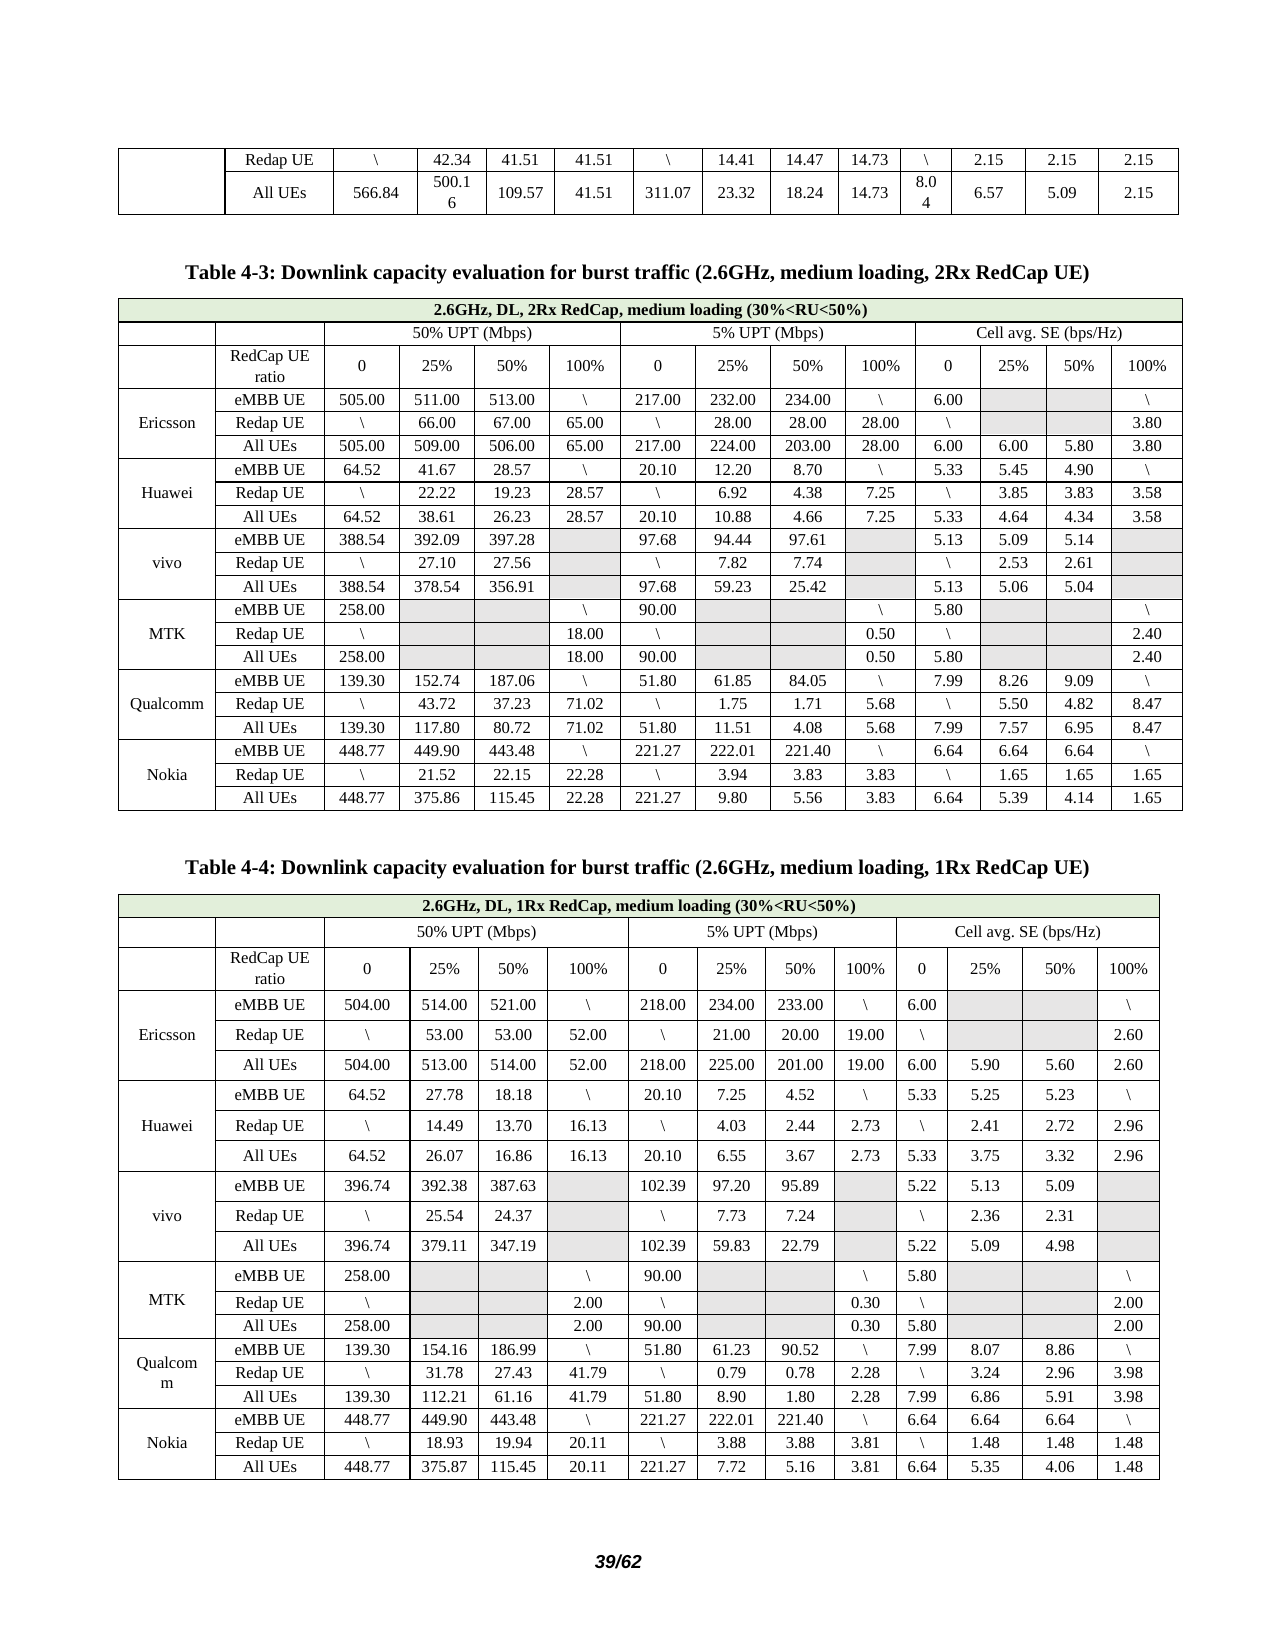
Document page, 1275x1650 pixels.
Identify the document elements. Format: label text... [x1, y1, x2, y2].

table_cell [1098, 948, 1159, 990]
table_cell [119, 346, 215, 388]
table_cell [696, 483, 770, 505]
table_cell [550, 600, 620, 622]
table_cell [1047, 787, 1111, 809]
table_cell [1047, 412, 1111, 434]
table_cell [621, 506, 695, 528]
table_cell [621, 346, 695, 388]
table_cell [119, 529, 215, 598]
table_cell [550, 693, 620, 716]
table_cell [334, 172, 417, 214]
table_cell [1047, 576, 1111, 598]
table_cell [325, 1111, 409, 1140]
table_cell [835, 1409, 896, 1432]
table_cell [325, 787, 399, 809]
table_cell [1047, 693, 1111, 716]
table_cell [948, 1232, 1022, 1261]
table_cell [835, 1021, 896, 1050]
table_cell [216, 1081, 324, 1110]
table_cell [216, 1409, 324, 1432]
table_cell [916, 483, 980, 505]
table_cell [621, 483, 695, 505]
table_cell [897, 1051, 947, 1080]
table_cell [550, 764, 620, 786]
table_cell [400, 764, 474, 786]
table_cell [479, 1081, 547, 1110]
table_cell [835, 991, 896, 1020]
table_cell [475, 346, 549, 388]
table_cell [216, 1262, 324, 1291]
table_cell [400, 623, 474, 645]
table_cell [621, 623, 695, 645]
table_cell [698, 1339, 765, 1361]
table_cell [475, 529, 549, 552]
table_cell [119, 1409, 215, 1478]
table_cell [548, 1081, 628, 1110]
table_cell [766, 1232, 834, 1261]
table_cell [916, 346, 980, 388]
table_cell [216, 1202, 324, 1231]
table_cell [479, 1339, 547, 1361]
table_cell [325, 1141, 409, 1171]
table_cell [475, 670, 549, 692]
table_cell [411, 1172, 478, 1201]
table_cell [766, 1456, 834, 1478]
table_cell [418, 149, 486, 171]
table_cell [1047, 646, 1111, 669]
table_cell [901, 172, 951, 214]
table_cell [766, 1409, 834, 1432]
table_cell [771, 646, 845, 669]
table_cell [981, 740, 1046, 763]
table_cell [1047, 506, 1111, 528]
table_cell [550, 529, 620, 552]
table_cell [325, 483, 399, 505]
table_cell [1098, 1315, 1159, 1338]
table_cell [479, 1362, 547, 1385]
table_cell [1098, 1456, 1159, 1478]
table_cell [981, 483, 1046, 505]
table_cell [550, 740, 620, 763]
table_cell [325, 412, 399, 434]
text Table 4-3: Downlink capacity evaluation for burst traffic (2.6GHz, medium loading, 2Rx RedCap UE) [118, 259, 1157, 284]
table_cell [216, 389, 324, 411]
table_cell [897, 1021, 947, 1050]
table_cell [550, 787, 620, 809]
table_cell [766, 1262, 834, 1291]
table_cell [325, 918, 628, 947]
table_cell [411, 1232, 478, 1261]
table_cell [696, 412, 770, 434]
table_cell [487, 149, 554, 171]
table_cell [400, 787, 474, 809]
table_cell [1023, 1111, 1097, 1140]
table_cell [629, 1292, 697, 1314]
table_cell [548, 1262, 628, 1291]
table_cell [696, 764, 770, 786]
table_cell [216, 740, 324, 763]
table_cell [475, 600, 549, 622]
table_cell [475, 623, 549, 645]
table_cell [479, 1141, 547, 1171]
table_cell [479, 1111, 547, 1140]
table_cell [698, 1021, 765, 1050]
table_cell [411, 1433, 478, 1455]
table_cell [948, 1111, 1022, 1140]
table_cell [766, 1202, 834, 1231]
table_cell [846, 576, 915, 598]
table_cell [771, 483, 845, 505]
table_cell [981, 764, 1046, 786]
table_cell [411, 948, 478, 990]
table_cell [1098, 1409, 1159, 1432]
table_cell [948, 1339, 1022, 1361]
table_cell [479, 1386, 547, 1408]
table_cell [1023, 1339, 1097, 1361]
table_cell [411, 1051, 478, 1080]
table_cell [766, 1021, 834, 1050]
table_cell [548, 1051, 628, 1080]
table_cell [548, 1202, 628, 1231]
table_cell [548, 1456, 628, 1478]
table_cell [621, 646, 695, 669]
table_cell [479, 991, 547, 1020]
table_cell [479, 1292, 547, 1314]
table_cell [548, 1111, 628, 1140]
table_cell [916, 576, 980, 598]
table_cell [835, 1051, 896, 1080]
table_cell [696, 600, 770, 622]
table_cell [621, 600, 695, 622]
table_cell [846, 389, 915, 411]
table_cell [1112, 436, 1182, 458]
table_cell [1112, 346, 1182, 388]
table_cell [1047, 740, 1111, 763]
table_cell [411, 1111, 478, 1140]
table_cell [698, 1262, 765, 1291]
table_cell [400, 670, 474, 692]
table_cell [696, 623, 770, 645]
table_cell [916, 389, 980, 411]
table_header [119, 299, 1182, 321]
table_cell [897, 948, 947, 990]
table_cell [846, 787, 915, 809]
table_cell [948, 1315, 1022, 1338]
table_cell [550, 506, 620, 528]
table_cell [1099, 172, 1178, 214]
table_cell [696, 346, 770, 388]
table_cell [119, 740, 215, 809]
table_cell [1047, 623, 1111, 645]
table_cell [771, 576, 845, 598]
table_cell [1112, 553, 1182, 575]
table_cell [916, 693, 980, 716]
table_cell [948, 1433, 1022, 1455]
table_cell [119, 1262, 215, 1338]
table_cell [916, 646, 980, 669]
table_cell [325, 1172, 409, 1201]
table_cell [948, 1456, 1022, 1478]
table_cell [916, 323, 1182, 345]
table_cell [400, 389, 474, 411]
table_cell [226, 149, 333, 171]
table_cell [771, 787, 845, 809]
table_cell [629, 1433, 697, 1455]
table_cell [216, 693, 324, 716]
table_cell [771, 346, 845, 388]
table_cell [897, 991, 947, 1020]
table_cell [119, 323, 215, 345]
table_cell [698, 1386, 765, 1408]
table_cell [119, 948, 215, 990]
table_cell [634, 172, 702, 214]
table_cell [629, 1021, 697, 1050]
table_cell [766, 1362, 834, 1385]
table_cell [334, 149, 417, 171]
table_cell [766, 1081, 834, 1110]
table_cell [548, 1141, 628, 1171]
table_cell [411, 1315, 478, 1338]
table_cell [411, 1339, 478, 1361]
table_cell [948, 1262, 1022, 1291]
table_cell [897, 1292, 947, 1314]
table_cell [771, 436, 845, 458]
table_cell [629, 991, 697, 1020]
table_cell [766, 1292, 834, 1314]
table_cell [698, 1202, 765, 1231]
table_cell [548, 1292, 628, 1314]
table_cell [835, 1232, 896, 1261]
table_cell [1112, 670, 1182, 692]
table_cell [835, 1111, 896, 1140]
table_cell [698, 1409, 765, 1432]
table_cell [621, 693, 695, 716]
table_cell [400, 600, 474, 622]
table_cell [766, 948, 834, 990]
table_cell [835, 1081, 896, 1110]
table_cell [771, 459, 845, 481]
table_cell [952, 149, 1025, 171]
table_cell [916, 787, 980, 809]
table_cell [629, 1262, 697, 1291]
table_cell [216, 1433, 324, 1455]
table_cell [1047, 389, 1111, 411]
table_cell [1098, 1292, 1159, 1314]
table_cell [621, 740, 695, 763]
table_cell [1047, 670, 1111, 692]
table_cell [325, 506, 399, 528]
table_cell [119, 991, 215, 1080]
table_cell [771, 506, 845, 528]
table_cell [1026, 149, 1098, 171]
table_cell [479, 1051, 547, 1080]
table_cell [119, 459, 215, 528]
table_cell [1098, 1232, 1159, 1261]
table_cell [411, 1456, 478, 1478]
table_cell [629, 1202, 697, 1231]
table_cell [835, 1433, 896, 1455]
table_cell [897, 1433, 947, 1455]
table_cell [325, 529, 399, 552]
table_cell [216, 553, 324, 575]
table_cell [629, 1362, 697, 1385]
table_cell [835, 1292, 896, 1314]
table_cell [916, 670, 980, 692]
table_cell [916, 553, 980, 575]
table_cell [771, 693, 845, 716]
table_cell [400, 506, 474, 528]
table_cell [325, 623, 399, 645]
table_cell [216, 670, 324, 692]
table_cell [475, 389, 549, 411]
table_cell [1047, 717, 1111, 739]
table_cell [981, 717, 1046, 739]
text Table 4-4: Downlink capacity evaluation for burst traffic (2.6GHz, medium loading, 1Rx RedCap UE) [118, 855, 1157, 879]
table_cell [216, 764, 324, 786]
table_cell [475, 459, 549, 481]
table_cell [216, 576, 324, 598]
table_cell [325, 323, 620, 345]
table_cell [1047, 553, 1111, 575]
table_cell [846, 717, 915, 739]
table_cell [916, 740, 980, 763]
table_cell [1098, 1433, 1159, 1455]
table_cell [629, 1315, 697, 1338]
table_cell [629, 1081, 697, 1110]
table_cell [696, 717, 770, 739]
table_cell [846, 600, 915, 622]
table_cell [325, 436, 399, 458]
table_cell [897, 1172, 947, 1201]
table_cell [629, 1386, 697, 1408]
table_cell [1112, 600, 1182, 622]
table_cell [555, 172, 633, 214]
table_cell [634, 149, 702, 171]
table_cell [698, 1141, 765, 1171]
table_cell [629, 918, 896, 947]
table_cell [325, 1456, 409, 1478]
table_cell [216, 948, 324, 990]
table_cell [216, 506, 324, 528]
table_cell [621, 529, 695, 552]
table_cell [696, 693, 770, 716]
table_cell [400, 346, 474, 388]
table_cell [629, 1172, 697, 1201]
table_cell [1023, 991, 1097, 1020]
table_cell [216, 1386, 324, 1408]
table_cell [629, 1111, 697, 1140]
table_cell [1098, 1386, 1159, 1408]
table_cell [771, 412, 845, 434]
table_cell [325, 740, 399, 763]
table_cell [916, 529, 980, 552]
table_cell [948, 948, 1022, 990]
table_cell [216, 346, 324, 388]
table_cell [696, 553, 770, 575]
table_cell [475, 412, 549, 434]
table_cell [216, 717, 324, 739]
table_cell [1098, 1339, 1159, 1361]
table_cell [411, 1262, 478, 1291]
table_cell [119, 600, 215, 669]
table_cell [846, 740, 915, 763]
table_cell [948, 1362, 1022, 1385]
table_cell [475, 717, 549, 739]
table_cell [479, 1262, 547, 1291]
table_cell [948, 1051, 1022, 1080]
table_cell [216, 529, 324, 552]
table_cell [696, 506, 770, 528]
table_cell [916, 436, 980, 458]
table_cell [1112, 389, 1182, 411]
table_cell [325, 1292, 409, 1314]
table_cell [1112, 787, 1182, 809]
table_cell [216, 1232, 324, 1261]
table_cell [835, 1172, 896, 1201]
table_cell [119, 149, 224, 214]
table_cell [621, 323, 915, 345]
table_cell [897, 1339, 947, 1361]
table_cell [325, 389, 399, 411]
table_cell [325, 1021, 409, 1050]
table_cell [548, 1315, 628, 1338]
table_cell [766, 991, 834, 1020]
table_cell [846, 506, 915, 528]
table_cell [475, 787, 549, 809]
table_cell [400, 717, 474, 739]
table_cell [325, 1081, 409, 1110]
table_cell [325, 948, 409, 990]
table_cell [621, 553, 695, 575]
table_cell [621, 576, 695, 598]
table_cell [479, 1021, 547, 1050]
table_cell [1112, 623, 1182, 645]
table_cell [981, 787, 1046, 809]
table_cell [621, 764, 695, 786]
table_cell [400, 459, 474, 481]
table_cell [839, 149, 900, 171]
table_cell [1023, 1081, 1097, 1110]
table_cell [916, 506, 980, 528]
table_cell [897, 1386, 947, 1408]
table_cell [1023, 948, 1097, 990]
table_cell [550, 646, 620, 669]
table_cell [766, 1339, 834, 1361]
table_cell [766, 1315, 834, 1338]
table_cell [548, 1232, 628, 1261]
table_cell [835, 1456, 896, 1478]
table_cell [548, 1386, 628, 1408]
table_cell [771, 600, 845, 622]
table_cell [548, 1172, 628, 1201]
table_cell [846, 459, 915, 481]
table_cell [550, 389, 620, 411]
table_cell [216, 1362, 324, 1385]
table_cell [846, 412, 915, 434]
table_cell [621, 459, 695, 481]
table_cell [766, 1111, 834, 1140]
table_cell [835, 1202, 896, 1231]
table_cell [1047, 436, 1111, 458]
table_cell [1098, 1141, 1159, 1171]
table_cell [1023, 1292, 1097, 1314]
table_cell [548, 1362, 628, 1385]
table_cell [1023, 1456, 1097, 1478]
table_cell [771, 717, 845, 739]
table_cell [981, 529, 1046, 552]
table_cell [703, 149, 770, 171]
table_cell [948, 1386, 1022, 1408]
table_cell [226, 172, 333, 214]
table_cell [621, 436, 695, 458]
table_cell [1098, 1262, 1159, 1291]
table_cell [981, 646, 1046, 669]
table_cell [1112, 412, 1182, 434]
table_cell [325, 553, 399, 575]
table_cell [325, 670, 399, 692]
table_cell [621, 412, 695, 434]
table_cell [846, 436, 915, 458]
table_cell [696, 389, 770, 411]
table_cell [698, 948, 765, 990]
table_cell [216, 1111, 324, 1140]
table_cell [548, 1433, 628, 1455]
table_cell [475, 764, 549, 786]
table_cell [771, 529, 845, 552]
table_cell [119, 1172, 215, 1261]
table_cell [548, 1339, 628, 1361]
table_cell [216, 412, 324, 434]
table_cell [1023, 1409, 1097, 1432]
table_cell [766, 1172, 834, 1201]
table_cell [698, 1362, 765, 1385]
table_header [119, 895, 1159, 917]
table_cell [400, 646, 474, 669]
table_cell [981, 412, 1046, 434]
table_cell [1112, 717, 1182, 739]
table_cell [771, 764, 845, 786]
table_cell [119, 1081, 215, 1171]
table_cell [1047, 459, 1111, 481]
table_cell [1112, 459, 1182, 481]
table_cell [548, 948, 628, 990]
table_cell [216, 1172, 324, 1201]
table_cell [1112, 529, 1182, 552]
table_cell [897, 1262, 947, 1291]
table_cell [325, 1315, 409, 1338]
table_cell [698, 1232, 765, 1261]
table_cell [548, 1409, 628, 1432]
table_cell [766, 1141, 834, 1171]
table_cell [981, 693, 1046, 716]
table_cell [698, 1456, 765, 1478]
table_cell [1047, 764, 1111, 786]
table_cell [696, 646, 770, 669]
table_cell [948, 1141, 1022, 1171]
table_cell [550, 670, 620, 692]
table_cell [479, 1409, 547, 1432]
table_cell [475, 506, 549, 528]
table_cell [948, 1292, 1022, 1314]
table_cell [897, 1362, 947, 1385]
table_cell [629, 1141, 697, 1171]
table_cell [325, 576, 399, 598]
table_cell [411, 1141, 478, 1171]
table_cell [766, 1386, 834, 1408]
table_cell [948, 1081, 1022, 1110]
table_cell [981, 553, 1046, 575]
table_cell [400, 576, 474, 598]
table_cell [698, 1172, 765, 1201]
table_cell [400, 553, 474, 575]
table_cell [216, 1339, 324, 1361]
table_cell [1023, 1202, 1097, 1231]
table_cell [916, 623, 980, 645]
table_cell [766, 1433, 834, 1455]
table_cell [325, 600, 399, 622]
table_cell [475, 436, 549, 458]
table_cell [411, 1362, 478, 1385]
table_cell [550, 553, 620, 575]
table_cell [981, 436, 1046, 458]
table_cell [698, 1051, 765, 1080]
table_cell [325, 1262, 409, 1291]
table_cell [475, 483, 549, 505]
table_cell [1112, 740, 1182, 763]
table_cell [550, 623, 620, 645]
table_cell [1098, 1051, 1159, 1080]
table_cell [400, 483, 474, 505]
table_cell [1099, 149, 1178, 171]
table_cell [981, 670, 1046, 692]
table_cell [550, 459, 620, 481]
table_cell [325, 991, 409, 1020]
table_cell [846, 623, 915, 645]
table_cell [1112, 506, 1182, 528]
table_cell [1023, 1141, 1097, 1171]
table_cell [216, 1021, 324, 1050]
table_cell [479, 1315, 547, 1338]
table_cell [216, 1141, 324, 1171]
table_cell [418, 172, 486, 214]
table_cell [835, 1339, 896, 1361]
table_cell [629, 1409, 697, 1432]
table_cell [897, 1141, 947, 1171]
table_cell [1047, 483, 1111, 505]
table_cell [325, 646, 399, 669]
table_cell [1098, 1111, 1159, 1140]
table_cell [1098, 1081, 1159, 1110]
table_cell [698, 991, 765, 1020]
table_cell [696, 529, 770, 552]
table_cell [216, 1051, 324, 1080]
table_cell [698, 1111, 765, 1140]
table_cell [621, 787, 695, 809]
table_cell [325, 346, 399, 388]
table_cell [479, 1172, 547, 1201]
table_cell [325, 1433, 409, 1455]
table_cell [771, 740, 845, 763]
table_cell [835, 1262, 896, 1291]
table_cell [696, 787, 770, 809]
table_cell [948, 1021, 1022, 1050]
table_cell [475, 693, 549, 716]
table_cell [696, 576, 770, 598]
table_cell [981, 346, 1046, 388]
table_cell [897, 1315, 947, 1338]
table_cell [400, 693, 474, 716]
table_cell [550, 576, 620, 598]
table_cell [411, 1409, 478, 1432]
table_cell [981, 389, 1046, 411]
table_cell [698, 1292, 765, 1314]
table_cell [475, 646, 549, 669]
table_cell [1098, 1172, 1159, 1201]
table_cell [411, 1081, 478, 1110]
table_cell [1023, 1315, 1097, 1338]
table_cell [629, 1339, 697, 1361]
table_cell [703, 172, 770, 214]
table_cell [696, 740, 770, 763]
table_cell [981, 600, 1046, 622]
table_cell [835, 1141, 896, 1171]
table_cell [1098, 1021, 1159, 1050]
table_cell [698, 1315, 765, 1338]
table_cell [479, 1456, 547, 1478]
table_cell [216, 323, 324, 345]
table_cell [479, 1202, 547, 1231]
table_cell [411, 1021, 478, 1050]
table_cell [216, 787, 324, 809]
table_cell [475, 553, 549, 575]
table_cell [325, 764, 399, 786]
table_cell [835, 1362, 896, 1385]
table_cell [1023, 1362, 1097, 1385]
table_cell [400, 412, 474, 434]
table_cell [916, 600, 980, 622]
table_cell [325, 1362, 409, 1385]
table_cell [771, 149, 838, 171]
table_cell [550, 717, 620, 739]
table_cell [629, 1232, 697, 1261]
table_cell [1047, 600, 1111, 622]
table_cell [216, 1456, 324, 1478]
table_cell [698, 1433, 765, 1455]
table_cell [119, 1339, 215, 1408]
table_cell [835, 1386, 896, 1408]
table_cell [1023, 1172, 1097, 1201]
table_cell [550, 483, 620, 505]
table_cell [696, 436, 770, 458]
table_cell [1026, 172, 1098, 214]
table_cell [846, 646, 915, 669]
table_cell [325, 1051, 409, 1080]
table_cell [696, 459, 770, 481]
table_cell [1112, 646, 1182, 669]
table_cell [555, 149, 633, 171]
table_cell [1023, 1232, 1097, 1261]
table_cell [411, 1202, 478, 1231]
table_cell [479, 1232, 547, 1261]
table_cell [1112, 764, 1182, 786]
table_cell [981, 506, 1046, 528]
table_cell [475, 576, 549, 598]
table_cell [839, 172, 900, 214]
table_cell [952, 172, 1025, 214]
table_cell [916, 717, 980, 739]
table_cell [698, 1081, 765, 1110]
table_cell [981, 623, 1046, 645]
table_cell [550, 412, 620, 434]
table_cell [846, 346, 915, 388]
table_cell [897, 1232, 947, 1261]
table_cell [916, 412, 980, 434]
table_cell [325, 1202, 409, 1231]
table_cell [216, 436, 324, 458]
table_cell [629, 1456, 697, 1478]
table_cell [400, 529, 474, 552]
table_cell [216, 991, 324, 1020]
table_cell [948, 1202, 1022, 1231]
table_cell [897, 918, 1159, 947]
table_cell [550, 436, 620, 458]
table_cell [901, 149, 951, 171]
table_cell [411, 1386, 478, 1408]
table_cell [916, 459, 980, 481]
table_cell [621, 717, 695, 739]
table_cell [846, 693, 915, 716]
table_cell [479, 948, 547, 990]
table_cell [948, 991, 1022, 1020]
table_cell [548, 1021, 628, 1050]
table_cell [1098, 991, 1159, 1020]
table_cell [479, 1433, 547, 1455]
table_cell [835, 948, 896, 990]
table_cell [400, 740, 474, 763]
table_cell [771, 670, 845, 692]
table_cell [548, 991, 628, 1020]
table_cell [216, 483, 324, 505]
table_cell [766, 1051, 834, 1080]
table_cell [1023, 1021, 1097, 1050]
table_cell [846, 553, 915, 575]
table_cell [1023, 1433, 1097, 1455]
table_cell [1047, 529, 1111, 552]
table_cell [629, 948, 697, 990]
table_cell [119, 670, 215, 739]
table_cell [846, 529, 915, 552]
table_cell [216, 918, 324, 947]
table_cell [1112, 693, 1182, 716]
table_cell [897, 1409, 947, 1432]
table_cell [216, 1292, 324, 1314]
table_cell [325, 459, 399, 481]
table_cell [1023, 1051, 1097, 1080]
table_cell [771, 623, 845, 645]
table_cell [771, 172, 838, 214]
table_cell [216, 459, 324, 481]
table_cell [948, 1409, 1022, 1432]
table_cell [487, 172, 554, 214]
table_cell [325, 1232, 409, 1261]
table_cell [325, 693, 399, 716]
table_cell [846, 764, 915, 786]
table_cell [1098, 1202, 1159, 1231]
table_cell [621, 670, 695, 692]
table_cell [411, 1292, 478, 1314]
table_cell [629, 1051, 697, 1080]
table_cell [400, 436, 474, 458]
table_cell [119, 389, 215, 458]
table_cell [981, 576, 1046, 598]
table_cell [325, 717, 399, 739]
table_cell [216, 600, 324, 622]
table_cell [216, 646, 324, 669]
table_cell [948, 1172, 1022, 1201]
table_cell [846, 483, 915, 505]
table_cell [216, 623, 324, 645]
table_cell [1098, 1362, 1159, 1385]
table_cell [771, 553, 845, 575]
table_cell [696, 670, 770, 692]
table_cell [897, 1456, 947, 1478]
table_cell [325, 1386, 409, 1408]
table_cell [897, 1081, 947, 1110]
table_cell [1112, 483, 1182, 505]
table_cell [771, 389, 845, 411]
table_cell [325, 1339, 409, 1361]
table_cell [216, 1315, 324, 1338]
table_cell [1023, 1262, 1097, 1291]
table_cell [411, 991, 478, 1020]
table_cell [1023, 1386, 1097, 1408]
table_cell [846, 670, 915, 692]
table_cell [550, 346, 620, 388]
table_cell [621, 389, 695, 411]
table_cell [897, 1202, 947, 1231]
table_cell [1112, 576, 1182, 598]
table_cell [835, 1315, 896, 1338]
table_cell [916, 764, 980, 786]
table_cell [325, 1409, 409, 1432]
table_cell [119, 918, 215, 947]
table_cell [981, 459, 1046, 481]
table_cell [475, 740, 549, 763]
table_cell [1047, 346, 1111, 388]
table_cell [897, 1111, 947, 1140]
